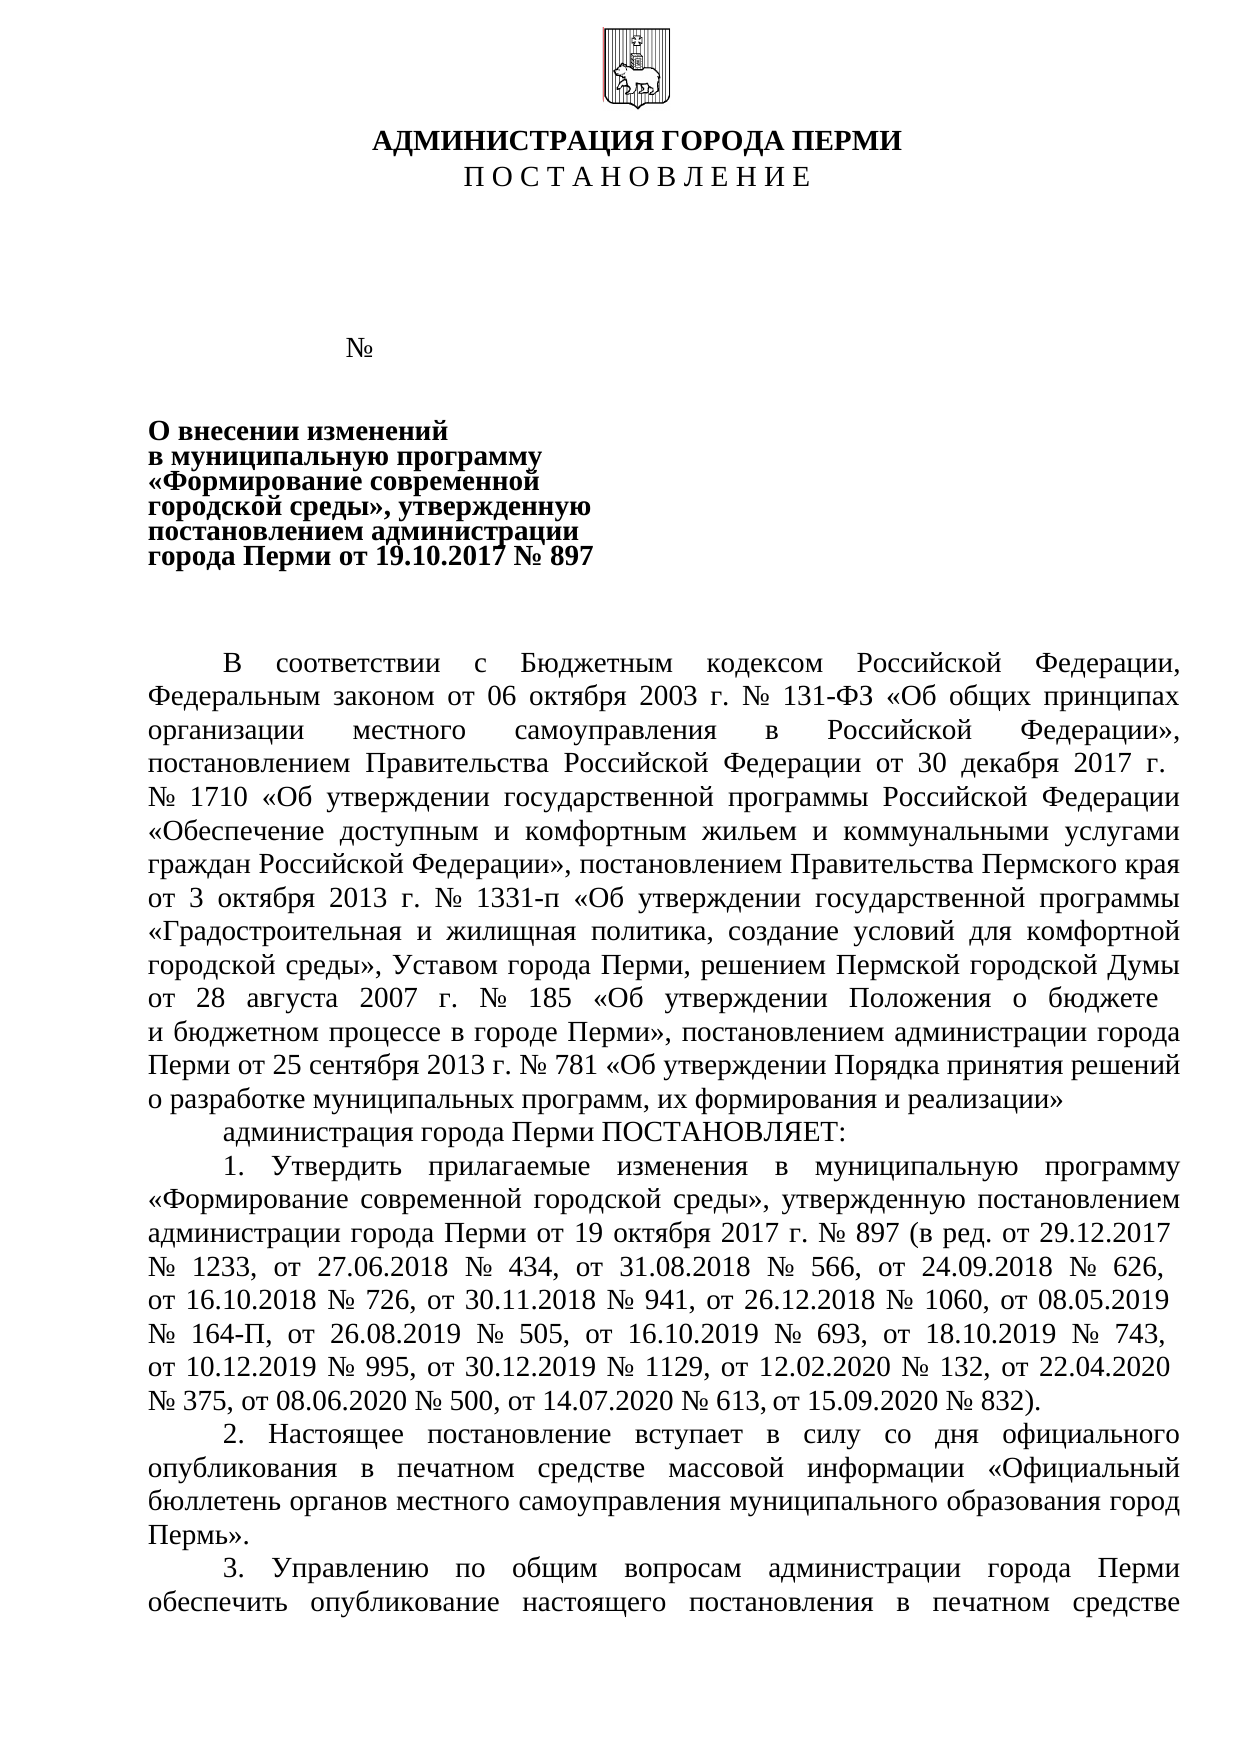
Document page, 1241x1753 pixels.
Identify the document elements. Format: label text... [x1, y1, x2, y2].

text администрация города Перми ПОСТАНОВЛЯЕТ: [148, 1114, 1181, 1148]
text 2. Настоящее постановление вступает в силу со дня официального опубликования в печатном средстве массовой информации «Официальный бюллетень органов местного самоуправления муниципального образования город Пермь». [148, 1416, 1181, 1551]
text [148, 1551, 1181, 1618]
text 1. Утвердить прилагаемые изменения в муниципальную программу «Формирование современной городской среды», утвержденную постановлением администрации города Перми от 19 октября 2017 г. № 897 (в ред. от 29.12.2017 № 1233, от 27.06.2018 № 434, от 31.08.2018 № 566, от 24.09.2018 № 626, от 16.10.2018 № 726, от 30.11.2018 № 941, от 26.12.2018 № 1060, от 08.05.2019 № 164-П, от 26.08.2019 № 505, от 16.10.2019 № 693, от 18.10.2019 № 743, от 10.12.2019 № 995, от 30.12.2019 № 1129, от 12.02.2020 № 132, от 22.04.2020 № 375, от 08.06.2020 № 500, от 14.07.2020 № 613, от 15.09.2020 № 832). [148, 1148, 1181, 1416]
text В соответствии с Бюджетным кодексом Российской Федерации, Федеральным законом от 06 октября 2003 г. № 131-ФЗ «Об общих принципах организации местного самоуправления в Российской Федерации», постановлением Правительства Российской Федерации от 30 декабря 2017 г. № 1710 «Об утверждении государственной программы Российской Федерации «Обеспечение доступным и комфортным жильем и коммунальными услугами граждан Российской Федерации», постановлением Правительства Пермского края от 3 октября 2013 г. № 1331-п «Об утверждении государственной программы «Градостроительная и жилищная политика, создание условий для комфортной городской среды», Уставом города Перми, решением Пермской городской Думы от 28 августа 2007 г. № 185 «Об утверждении Положения о бюджете и бюджетном процессе в городе Перми», постановлением администрации города Перми от 25 сентября 2013 г. № 781 «Об утверждении Порядка принятия решений о разработке муниципальных программ, их формирования и реализации» [148, 645, 1181, 1114]
text О внесении изменений в муниципальную программу «Формирование современной городской среды», утвержденную постановлением администрации города Перми от 19.10.2017 № 897 [148, 420, 1181, 570]
